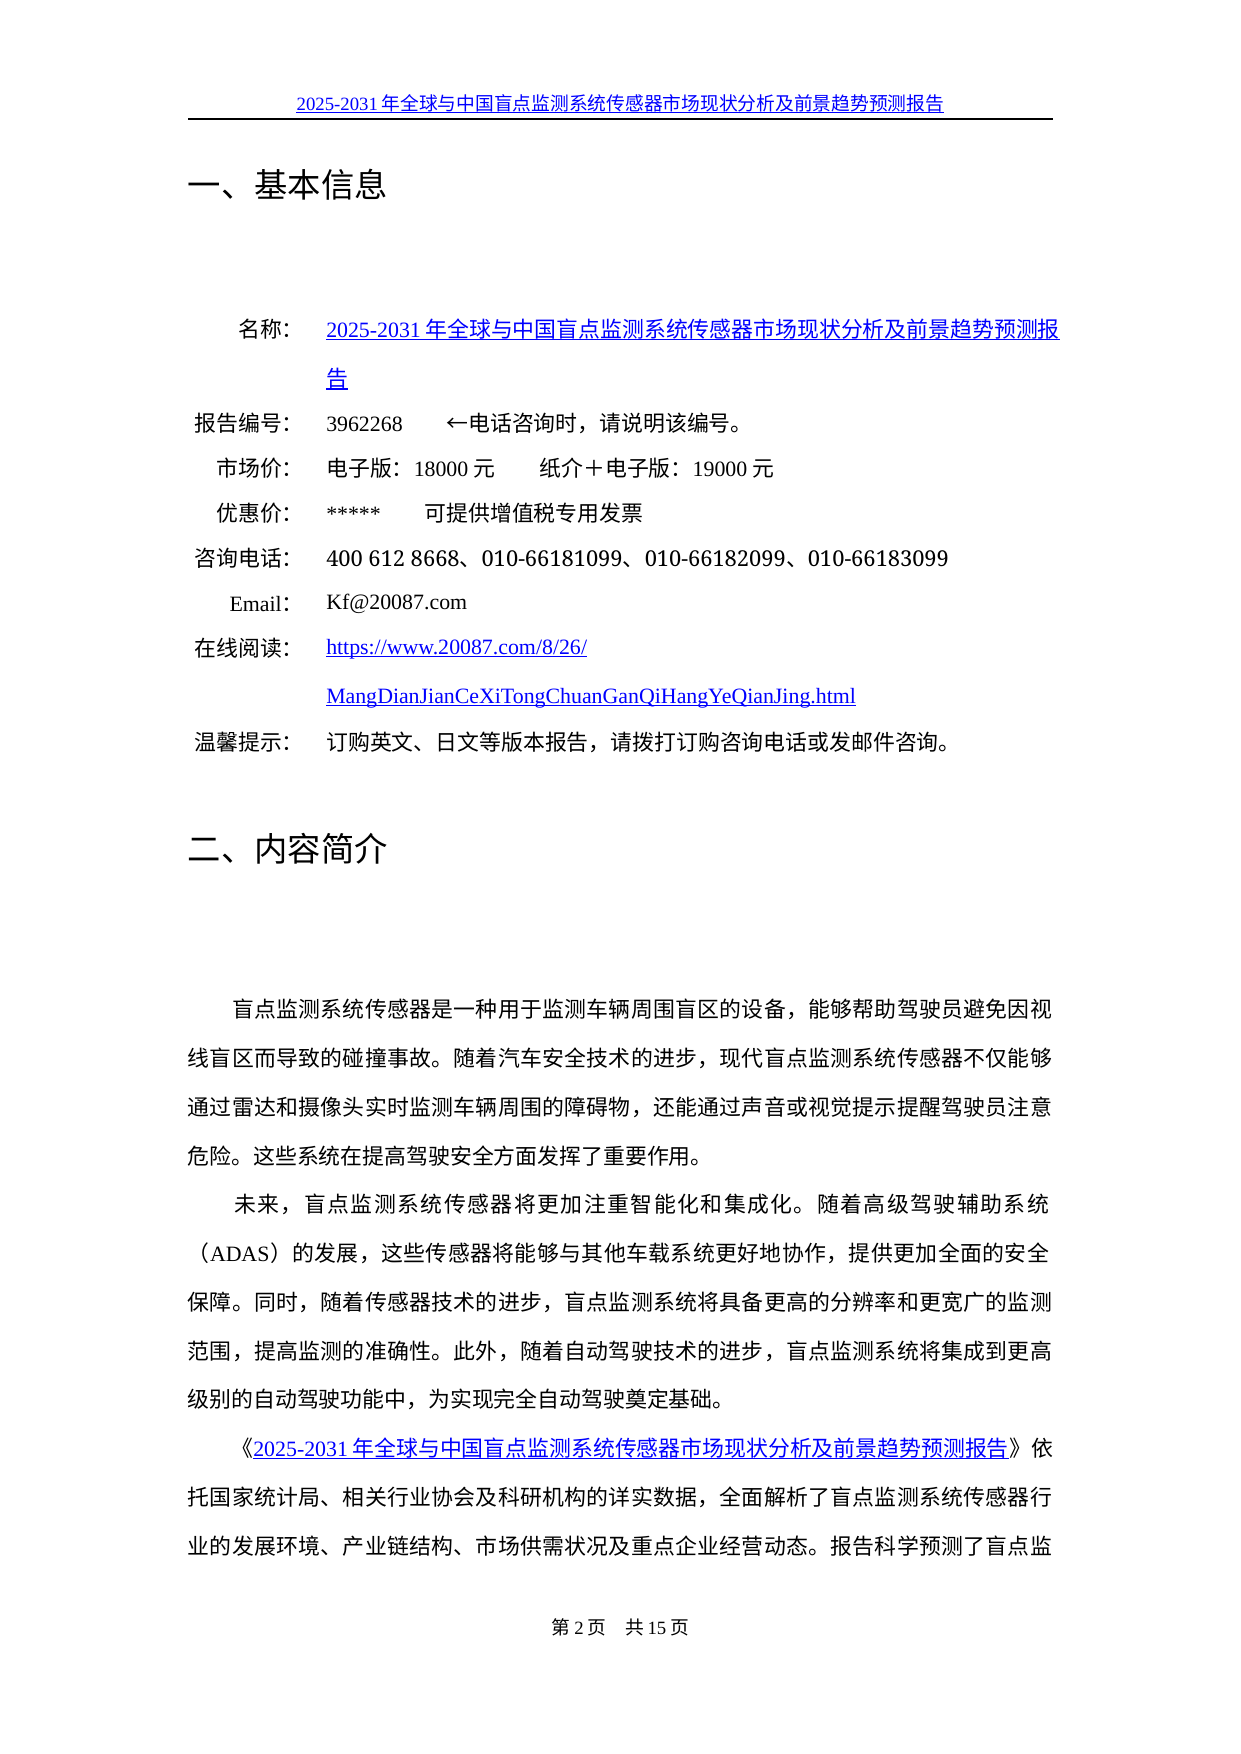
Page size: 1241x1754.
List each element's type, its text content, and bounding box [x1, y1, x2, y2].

table_header 名称： [167, 312, 315, 405]
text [187, 992, 1053, 1561]
table_cell 在线阅读： [167, 630, 315, 724]
table_cell Email： [167, 585, 315, 630]
table_cell 3962268 ←电话咨询时，请说明该编号。 [315, 405, 1073, 450]
table_header 2025-2031年全球与中国盲点监测系统传感器市场现状分析及前景趋势预测报告 [315, 312, 1073, 405]
table_cell 优惠价： [167, 495, 315, 540]
table_cell [315, 630, 1073, 724]
title 二、内容简介 [187, 814, 1053, 879]
table_cell ***** 可提供增值税专用发票 [315, 495, 1073, 540]
table_cell 订购英文、日文等版本报告，请拨打订购咨询电话或发邮件咨询。 [315, 724, 1073, 769]
table_cell 报告编号： [167, 405, 315, 450]
table_cell 市场价： [167, 450, 315, 495]
table_cell 电子版：18000 元 纸介＋电子版：19000 元 [315, 450, 1073, 495]
table_cell 咨询电话： [167, 540, 315, 585]
table_cell Kf@20087.com [315, 585, 1073, 630]
table_cell 温馨提示： [167, 724, 315, 769]
title 一、基本信息 [187, 150, 1053, 215]
table_cell 400 612 8668、010-66181099、010-66182099、010-66183099 [315, 540, 1073, 585]
